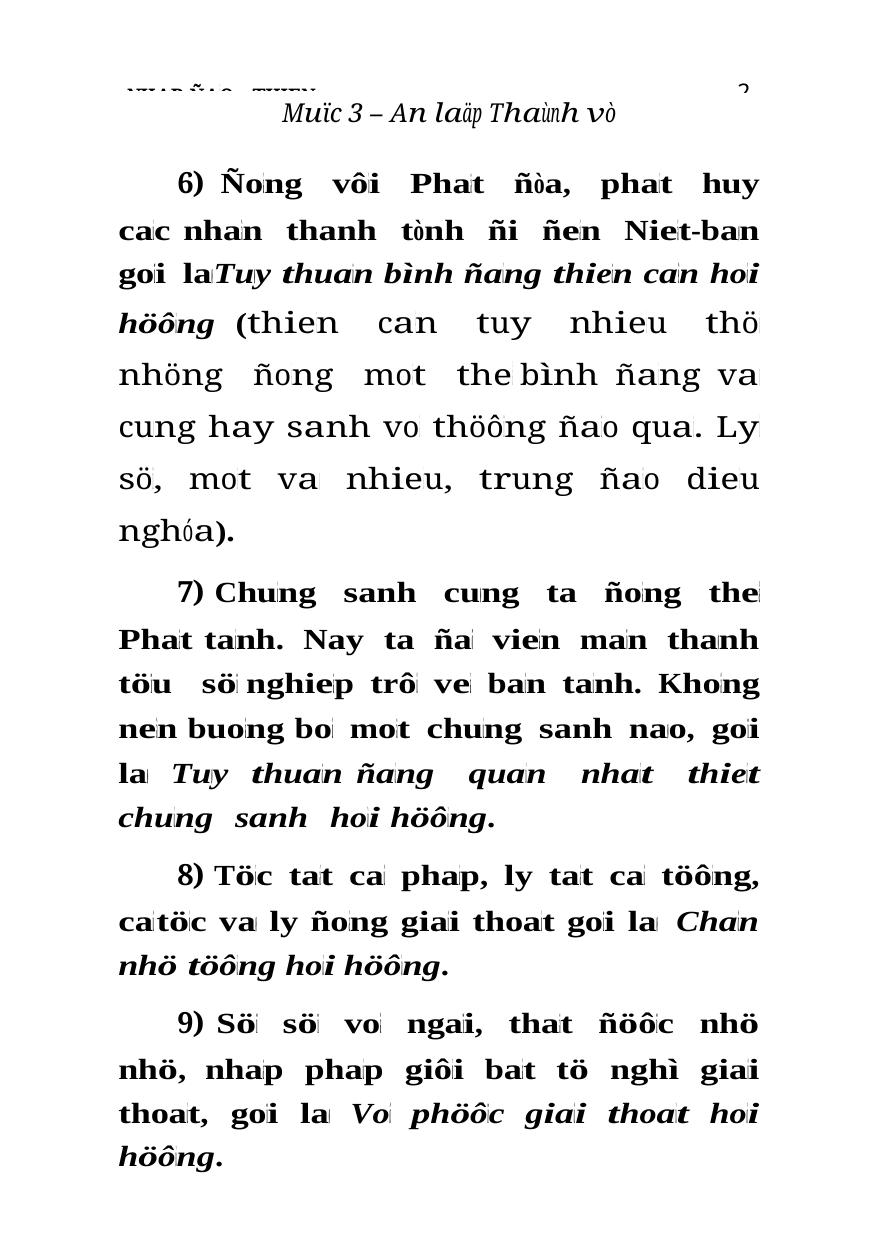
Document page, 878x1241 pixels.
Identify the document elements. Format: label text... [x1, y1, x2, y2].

list Töùc taát caû phaùp, ly taát caû töôùng, caû töùc vaø ly ñoàng giaûi thoaùt goïi laø Chaân nhö töôùng hoài höôùng. [118, 854, 760, 982]
list Chuùng sanh cuøng ta ñoàng theå Phaät taùnh. Nay ta ñaõ vieân maõn thaønh töïu söï nghieäp trôû veà baûn taùnh. Khoâng neân buoâng boû moät chuùng sanh naøo, goïi laø Tuøy thuaän ñaúng quaùn nhaát thieát chuùng sanh hoài höôùng. [118, 571, 760, 834]
text Muïc 3 – An laäp Thaùnh vò [138, 95, 760, 131]
list Söï söï voâ ngaïi, thaät ñöôïc nhö nhö, nhaäp phaùp giôùi baát tö nghì giaûi thoaùt, goïi laø Voâ phöôïc giaûi thoaùt hoài höôùng. [118, 1002, 759, 1173]
list Ñoàng vôùi Phaät ñòa, phaùt huy caùc nhaân thanh tònh ñi ñeán Nieát-baøn goïi laø Tuøy thuaän bình ñaúng thieän caên hoài höôùng (thieän caên tuy nhieàu thöù nhöng ñoàng moät theå bình ñaúng vaø cuøng hay sanh voâ thöôïng ñaïo quaû. Lyù söï, moät vaø nhieàu, trung ñaïo dieäu nghóa). [118, 163, 760, 550]
